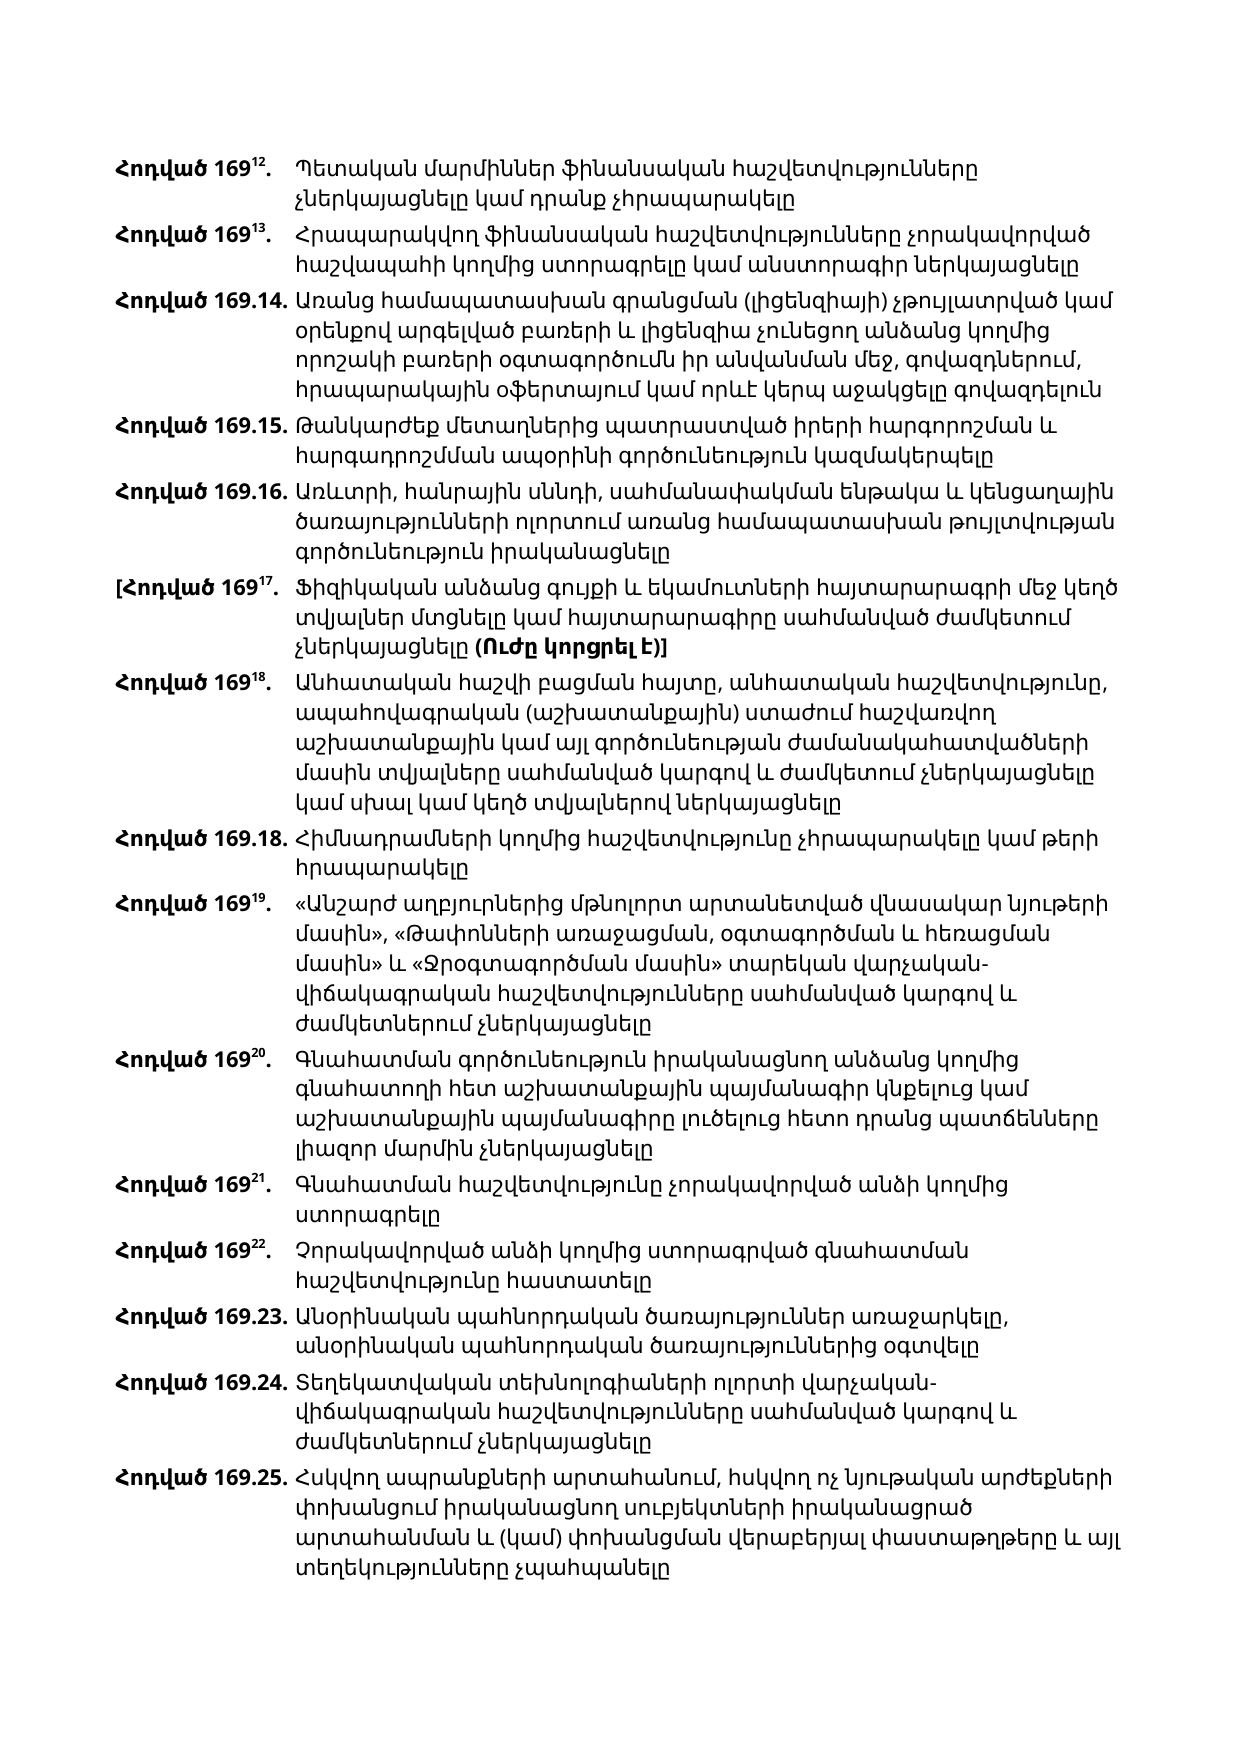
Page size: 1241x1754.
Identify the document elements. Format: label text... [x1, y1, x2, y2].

table_cell Անօրինական պահնորդական ծառայություններ առաջարկելը, անօրինական պահնորդական ծառայություններից օգտվելը [292, 1298, 1128, 1363]
table_cell Հոդված 169.14. [112, 282, 292, 407]
table_cell Հրապարակվող ֆինանսական հաշվետվությունները չորակավորված հաշվապահի կողմից ստորագրելը կամ անստորագիր ներկայացնելը [292, 216, 1128, 282]
table_cell Հոդված 169.15. [112, 407, 292, 473]
table_cell Հոդված 169.24. [112, 1363, 292, 1459]
table_cell Առանց համապատասխան գրանցման (լիցենզիայի) չթույլատրված կամ օրենքով արգելված բառերի և լիցենզիա չունեցող անձանց կողմից որոշակի բառերի օգտագործումն իր անվանման մեջ, գովազդներում, հրապարակային oֆերտայում կամ որևէ կերպ աջակցելը գովազդելուն [292, 282, 1128, 407]
table_cell Չորակավորված անձի կողմից ստորագրված գնահատման հաշվետվությունը հաստատելը [292, 1232, 1128, 1297]
table_cell Հոդված 16912. [112, 150, 292, 216]
table_cell Հոդված 16921. [112, 1166, 292, 1232]
table_cell Հսկվող ապրանքների արտահանում, հսկվող ոչ նյութական արժեքների փոխանցում իրականացնող սուբյեկտների իրականացրած արտահանման և (կամ) փոխանցման վերաբերյալ փաստաթղթերը և այլ տեղեկությունները չպահպանելը [292, 1459, 1128, 1584]
table_cell Առևտրի, հանրային սննդի, սահմանափակման ենթակա և կենցաղային ծառայությունների ոլորտում առանց համապատասխան թույլտվության գործունեություն իրականացնելը [292, 473, 1128, 568]
table_cell Հոդված 16920. [112, 1040, 292, 1166]
table_cell Հոդված 169.18. [112, 819, 292, 885]
table_cell «Անշարժ աղբյուրներից մթնոլորտ արտանետված վնասակար նյութերի մասին», «Թափոնների առաջացման, օգտագործման և հեռացման մասին» և «Ջրօգտագործման մասին» տարեկան վարչական-վիճակագրական հաշվետվությունները սահմանված կարգով և ժամկետներում չներկայացնելը [292, 885, 1128, 1040]
table_cell Հոդված 16922. [112, 1232, 292, 1297]
table_cell Ֆիզիկական անձանց գույքի և եկամուտների հայտարարագրի մեջ կեղծ տվյալներ մտցնելը կամ հայտարարագիրը սահմանված ժամկետում չներկայացնելը (Ուժը կորցրել է)] [292, 569, 1128, 664]
table_cell [Հոդված 16917. [112, 569, 292, 664]
table_cell Թանկարժեք մետաղներից պատրաստված իրերի հարգորոշման և հարգադրոշմման ապօրինի գործունեություն կազմակերպելը [292, 407, 1128, 473]
table_cell Գնահատման հաշվետվությունը չորակավորված անձի կողմից ստորագրելը [292, 1166, 1128, 1232]
table_cell Հոդված 16919. [112, 885, 292, 1040]
table_cell Պետական մարմիններ ֆինանսական հաշվետվությունները չներկայացնելը կամ դրանք չհրապարակելը [292, 150, 1128, 216]
table_cell Հիմնադրամների կողմից հաշվետվությունը չհրապարակելը կամ թերի հրապարակելը [292, 819, 1128, 885]
table_cell Հոդված 16918. [112, 664, 292, 819]
table_cell Տեղեկատվական տեխնոլոգիաների ոլորտի վարչական-վիճակագրական հաշվետվությունները սահմանված կարգով և ժամկետներում չներկայացնելը [292, 1363, 1128, 1459]
table_cell Հոդված 169.16. [112, 473, 292, 568]
table_cell Հոդված 16913. [112, 216, 292, 282]
table_cell Հոդված 169.23. [112, 1298, 292, 1363]
table_cell Հոդված 169.25. [112, 1459, 292, 1584]
table_cell Գնահատման գործունեություն իրականացնող անձանց կողմից գնահատողի հետ աշխատանքային պայմանագիր կնքելուց կամ աշխատանքային պայմանագիրը լուծելուց հետո դրանց պատճենները լիազոր մարմին չներկայացնելը [292, 1040, 1128, 1166]
table_cell Անհատական հաշվի բացման հայտը, անհատական հաշվետվությունը, ապահովագրական (աշխատանքային) ստաժում հաշվառվող աշխատանքային կամ այլ գործունեության ժամանակահատվածների մասին տվյալները սահմանված կարգով և ժամկետում չներկայացնելը կամ սխալ կամ կեղծ տվյալներով ներկայացնելը [292, 664, 1128, 819]
